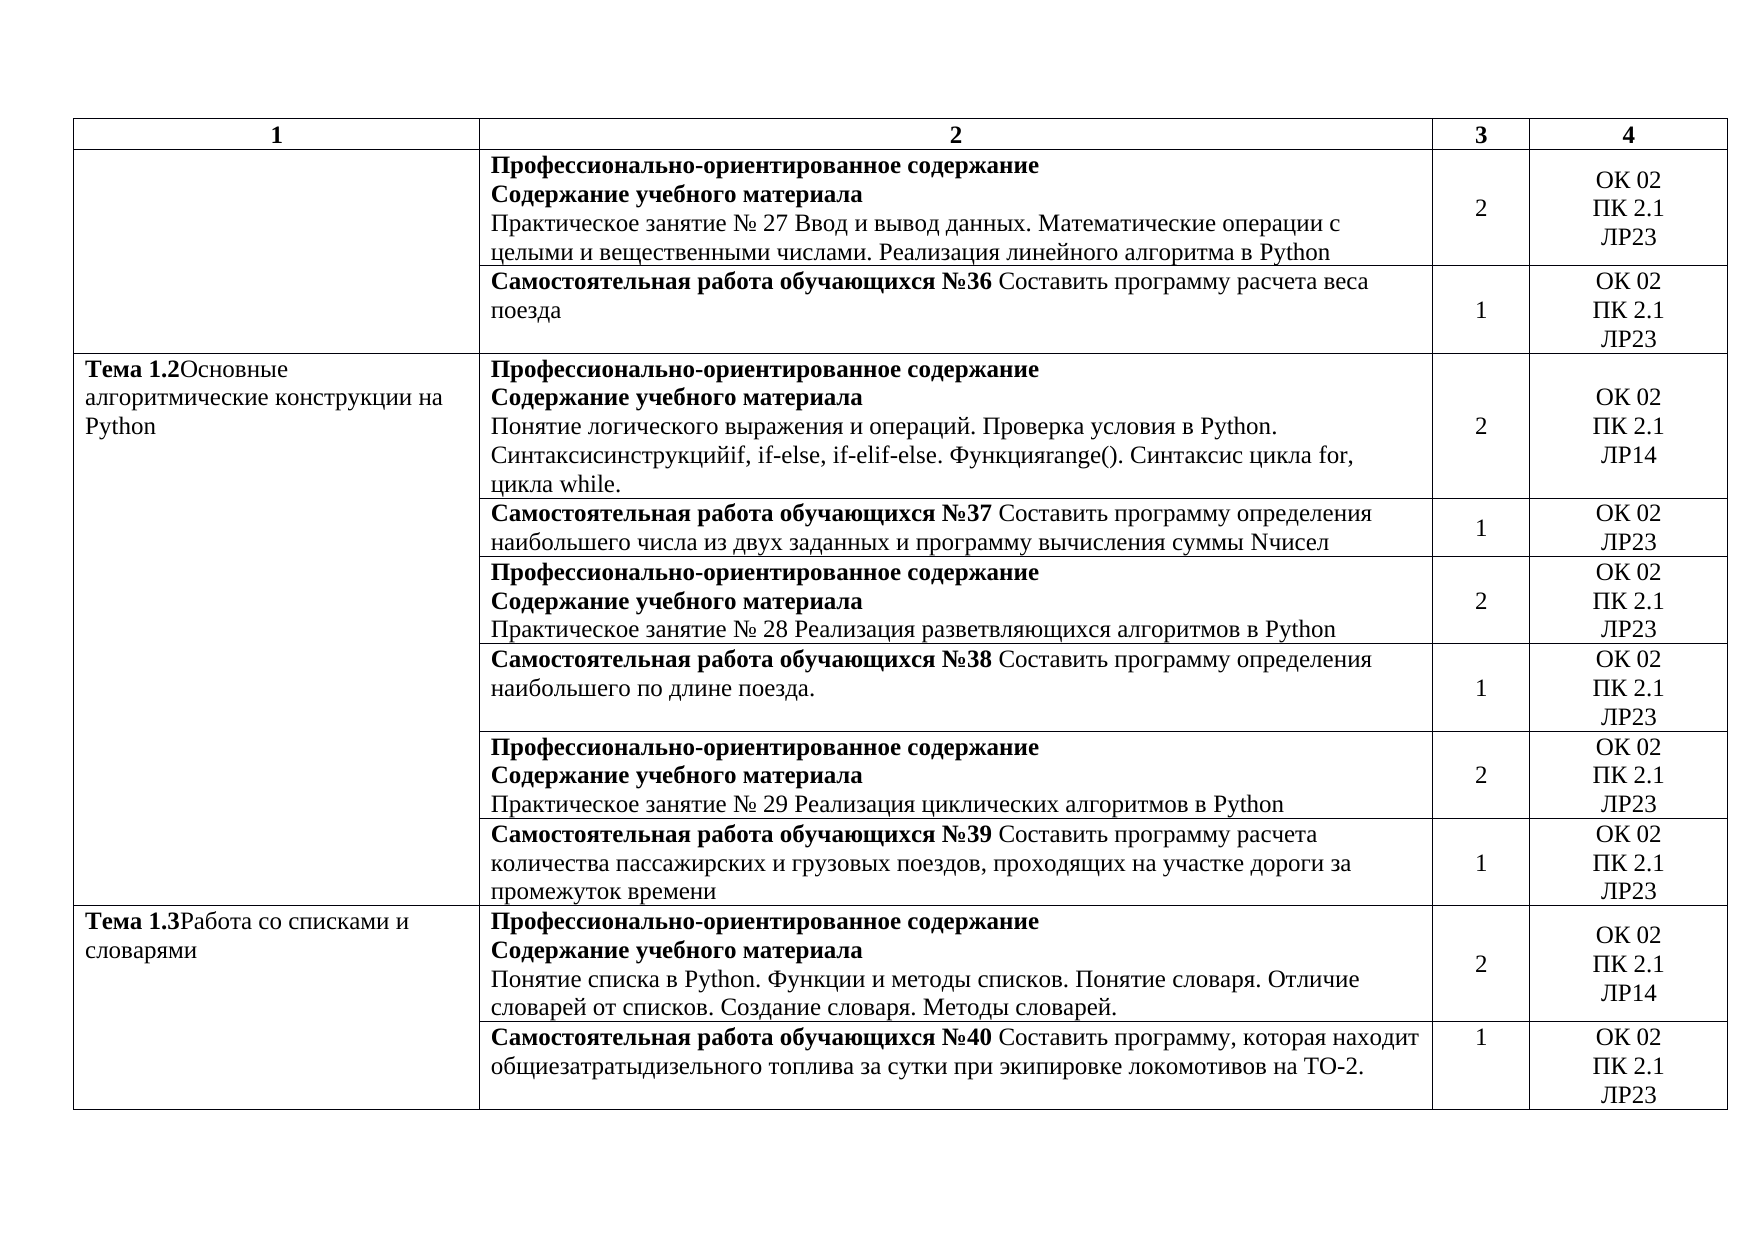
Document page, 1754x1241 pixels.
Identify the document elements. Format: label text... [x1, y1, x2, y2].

table_header 2 [480, 119, 1432, 149]
table_cell ОК 02 ЛР23 [1530, 499, 1727, 556]
table_cell ОК 02 ПК 2.1 ЛР14 [1530, 906, 1727, 1021]
table_cell Самостоятельная работа обучающихся №39 Составить программу расчета количества пассажирских и грузовых поездов, проходящих на участке дороги за промежуток времени [480, 819, 1432, 905]
table_cell Профессионально-ориентированное содержание Содержание учебного материала Практическое занятие № 27 Ввод и вывод данных. Математические операции с целыми и вещественными числами. Реализация линейного алгоритма в Python [480, 150, 1432, 265]
table_cell Самостоятельная работа обучающихся №37 Составить программу определения наибольшего числа из двух заданных и программу вычисления суммы Nчисел [480, 499, 1432, 556]
table_cell ОК 02 ПК 2.1 ЛР14 [1530, 354, 1727, 497]
table_cell 2 [1433, 354, 1529, 497]
table_cell ОК 02 ПК 2.1 ЛР23 [1530, 150, 1727, 265]
table_cell Профессионально-ориентированное содержание Содержание учебного материала Понятие списка в Python. Функции и методы списков. Понятие словаря. Отличие словарей от списков. Создание словаря. Методы словарей. [480, 906, 1432, 1021]
table_header 3 [1433, 119, 1529, 149]
table_cell 1 [1433, 1022, 1529, 1108]
table_cell 1 [1433, 499, 1529, 556]
table_cell 2 [1433, 732, 1529, 818]
table_cell ОК 02 ПК 2.1 ЛР23 [1530, 557, 1727, 643]
table_cell ОК 02 ПК 2.1 ЛР23 [1530, 1022, 1727, 1108]
table_header 4 [1530, 119, 1727, 149]
table_cell Профессионально-ориентированное содержание Содержание учебного материала Практическое занятие № 29 Реализация циклических алгоритмов в Python [480, 732, 1432, 818]
table_cell ОК 02 ПК 2.1 ЛР23 [1530, 644, 1727, 731]
table_cell ОК 02 ПК 2.1 ЛР23 [1530, 819, 1727, 905]
table_cell ОК 02 ПК 2.1 ЛР23 [1530, 266, 1727, 353]
table_cell 2 [1433, 557, 1529, 643]
table_cell Самостоятельная работа обучающихся №38 Составить программу определения наибольшего по длине поезда. [480, 644, 1432, 731]
table_cell Самостоятельная работа обучающихся №40 Составить программу, которая находит общиезатратыдизельного топлива за сутки при экипировке локомотивов на ТО-2. [480, 1022, 1432, 1108]
table_cell Тема 1.3Работа со списками и словарями [74, 906, 479, 1108]
table_cell Профессионально-ориентированное содержание Содержание учебного материала Понятие логического выражения и операций. Проверка условия в Python. Синтаксисинструкцийif, if-else, if-elif-else. Функцияrange(). Синтаксис цикла for, цикла while. [480, 354, 1432, 497]
table_cell 1 [1433, 819, 1529, 905]
table_cell Самостоятельная работа обучающихся №36 Составить программу расчета веса поезда [480, 266, 1432, 353]
table_header 1 [74, 119, 479, 149]
table_cell Тема 1.2Основные алгоритмические конструкции на Python [74, 354, 479, 905]
table_cell ОК 02 ПК 2.1 ЛР23 [1530, 732, 1727, 818]
table_cell 2 [1433, 150, 1529, 265]
table_cell 1 [1433, 644, 1529, 731]
table_cell Профессионально-ориентированное содержание Содержание учебного материала Практическое занятие № 28 Реализация разветвляющихся алгоритмов в Python [480, 557, 1432, 643]
table_cell 2 [1433, 906, 1529, 1021]
table_cell 1 [1433, 266, 1529, 353]
